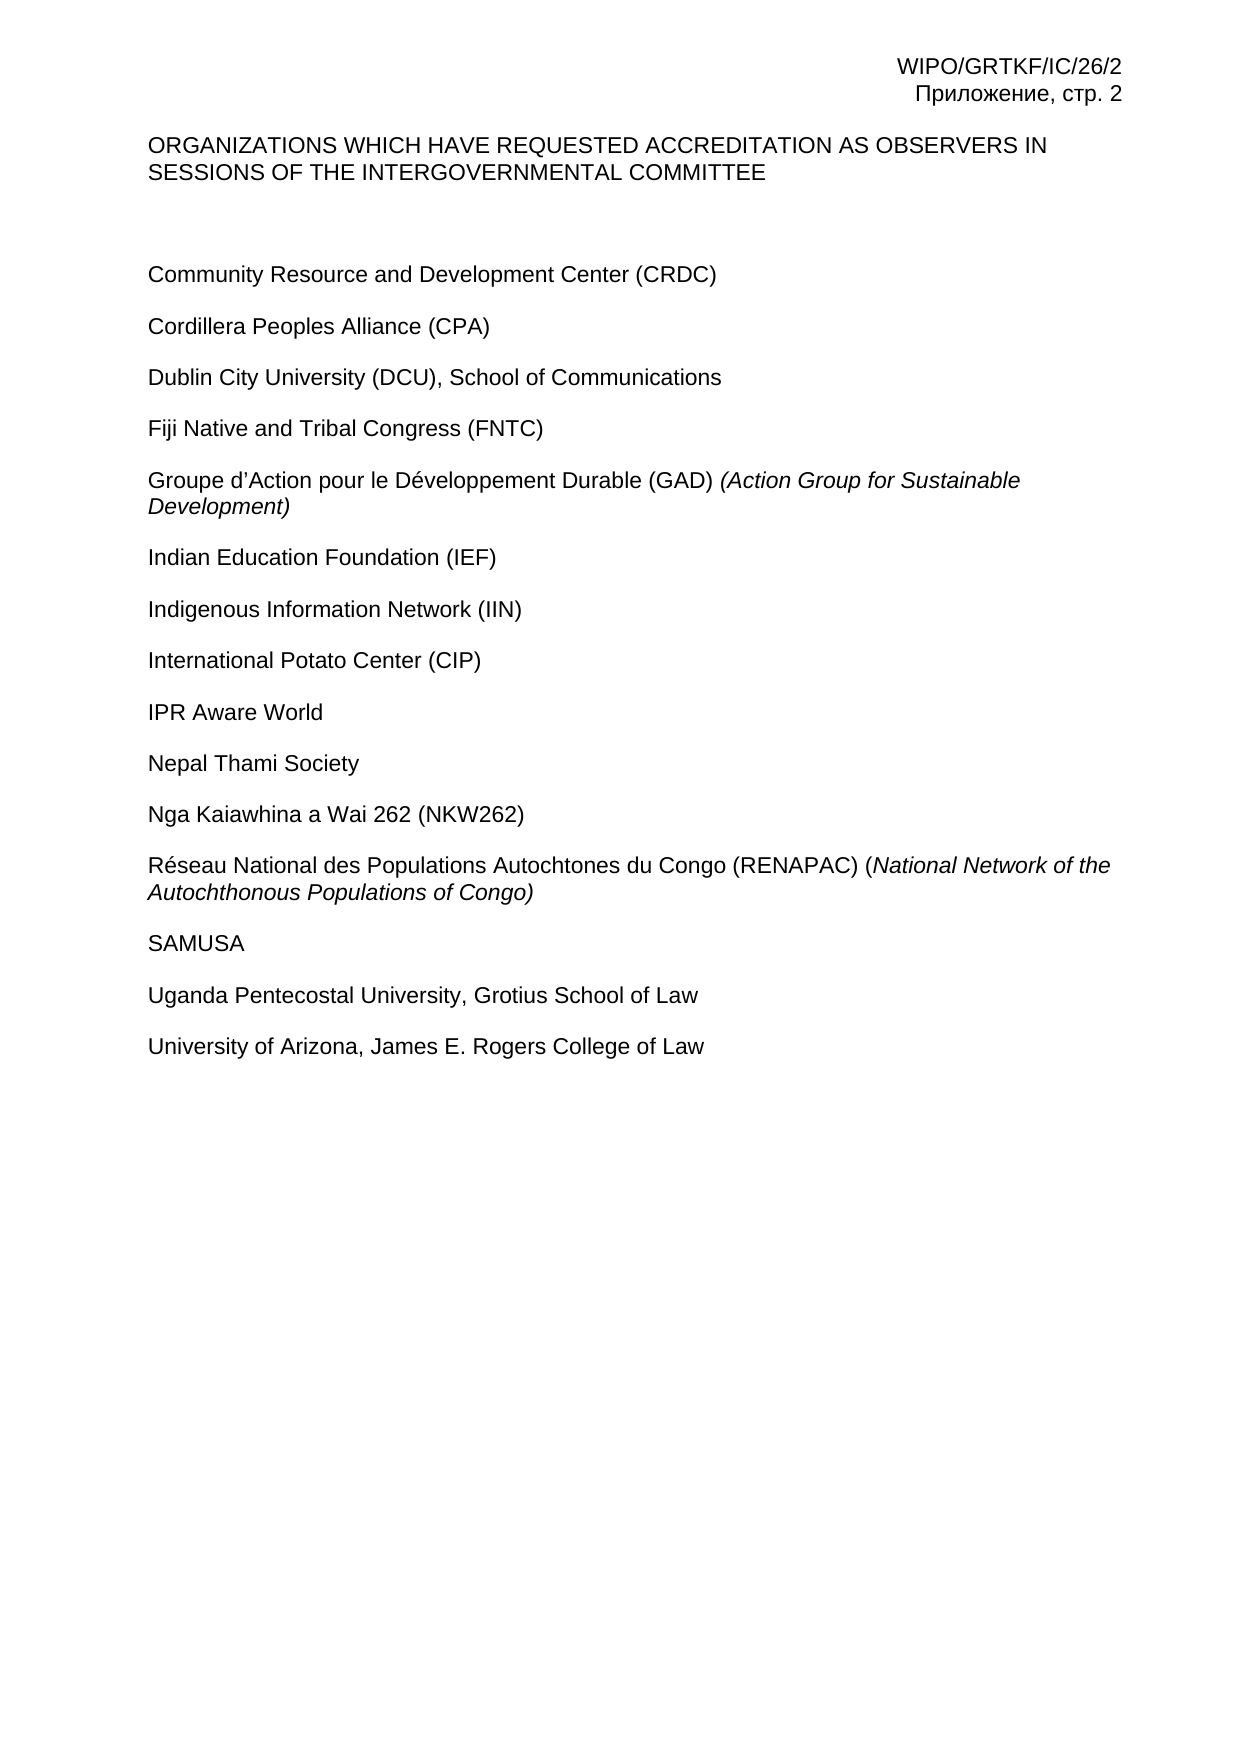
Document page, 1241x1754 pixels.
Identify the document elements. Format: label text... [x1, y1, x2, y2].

text Dublin City University (DCU), School of Communications [148, 364, 1122, 390]
text Groupe d’Action pour le Développement Durable (GAD) (Action Group for Sustainable Development) [148, 467, 1122, 519]
text Fiji Native and Tribal Congress (FNTC) [148, 415, 1122, 442]
text University of Arizona, James E. Rogers College of Law [148, 1033, 1122, 1059]
text IPR Aware World [148, 698, 1122, 725]
text ORGANIZATIONS WHICH HAVE REQUESTED ACCREDITATION AS OBSERVERS IN SESSIONS OF THE INTERGOVERNMENTAL COMMITTEE [148, 132, 1122, 185]
text Cordillera Peoples Alliance (CPA) [148, 313, 1122, 339]
text Nga Kaiawhina a Wai 262 (NKW262) [148, 801, 1122, 827]
text Community Resource and Development Center (CRDC) [148, 261, 1122, 288]
text SAMUSA [148, 930, 1122, 957]
text Réseau National des Populations Autochtones du Congo (RENAPAC) (National Network of the Autochthonous Populations of Congo) [148, 852, 1122, 905]
text Indigenous Information Network (IIN) [148, 596, 1122, 622]
text International Potato Center (CIP) [148, 647, 1122, 673]
text Indian Education Foundation (IEF) [148, 544, 1122, 571]
text Uganda Pentecostal University, Grotius School of Law [148, 982, 1122, 1008]
text Nepal Thami Society [148, 750, 1122, 776]
